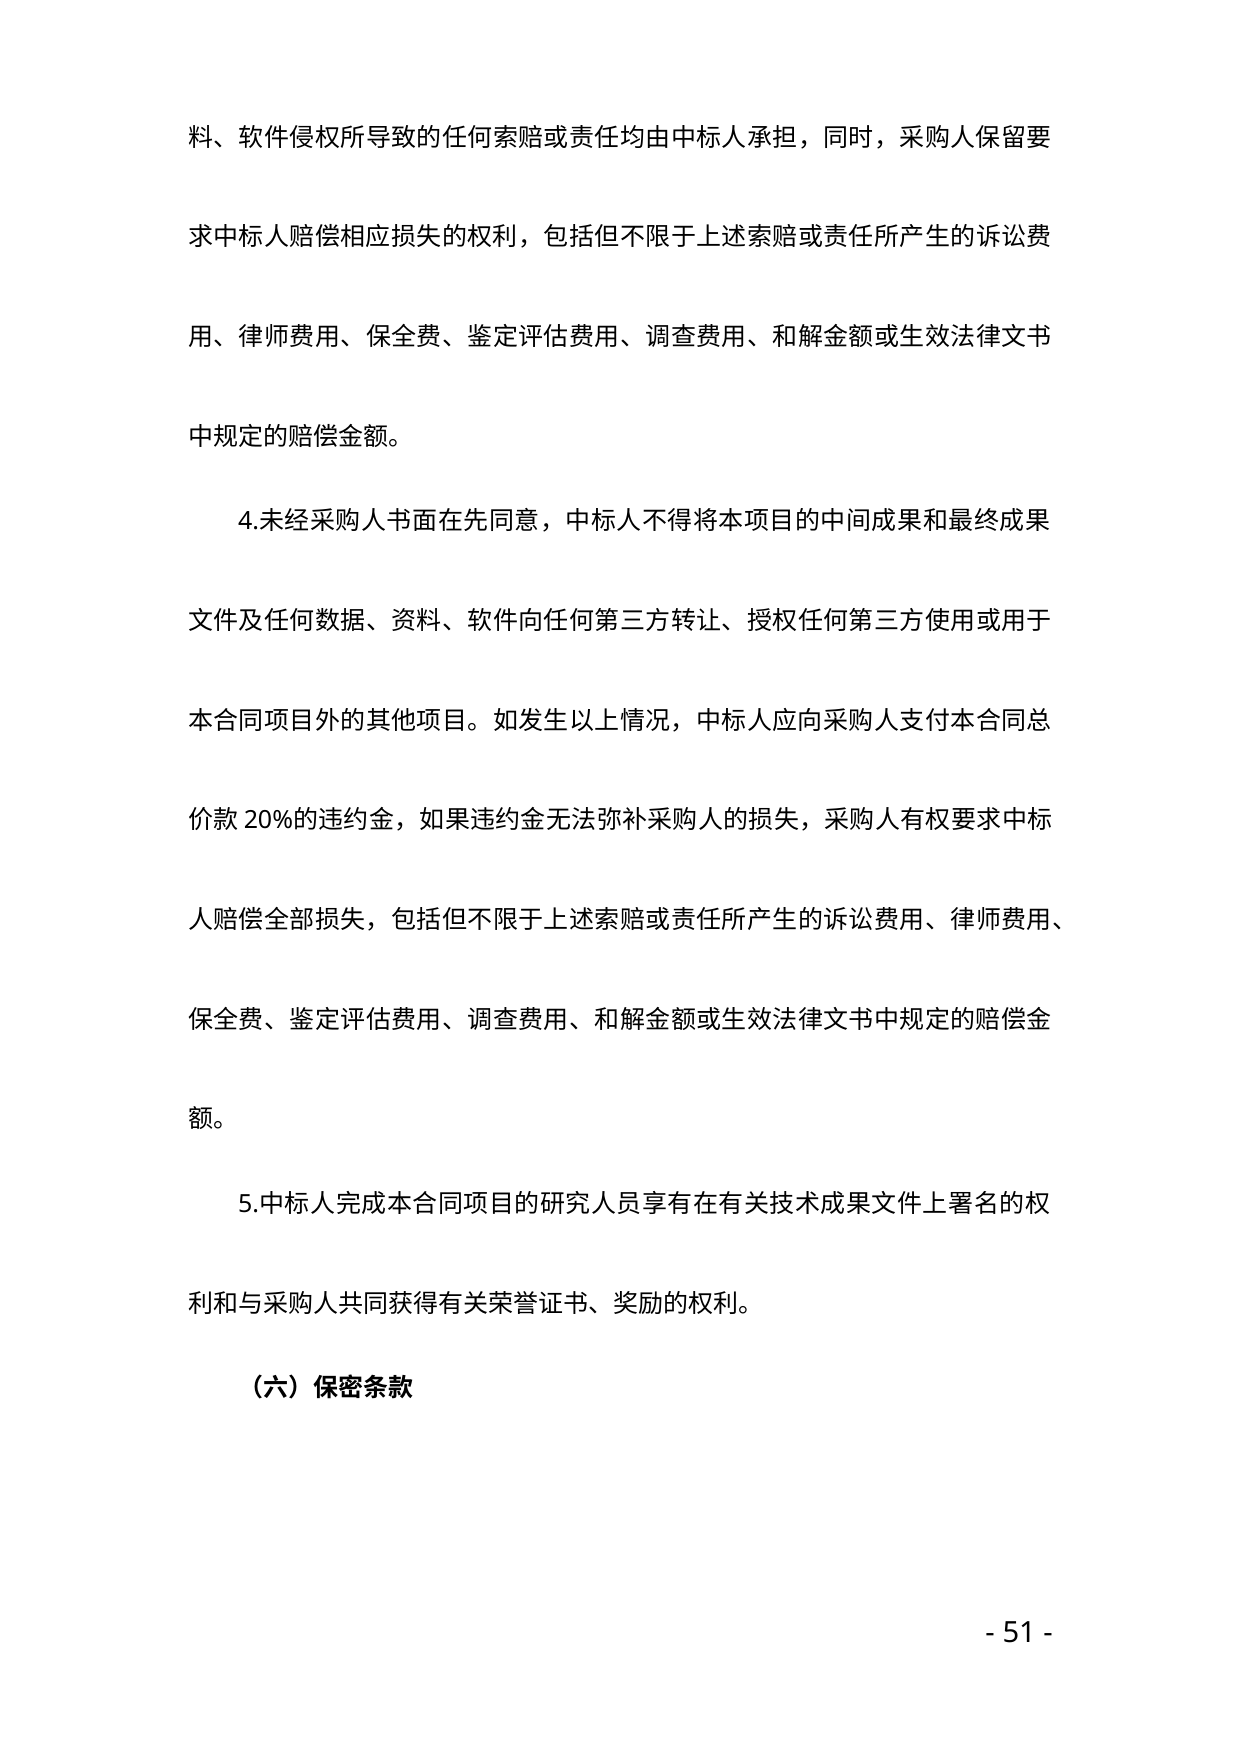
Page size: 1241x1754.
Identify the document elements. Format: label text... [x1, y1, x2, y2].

text （六）保密条款 [188, 1353, 1052, 1419]
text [188, 102, 1052, 468]
text 5.中标人完成本合同项目的研究人员享有在有关技术成果文件上署名的权利和与采购人共同获得有关荣誉证书、奖励的权利。 [188, 1168, 1052, 1334]
text 4.未经采购人书面在先同意，中标人不得将本项目的中间成果和最终成果文件及任何数据、资料、软件向任何第三方转让、授权任何第三方使用或用于本合同项目外的其他项目。如发生以上情况，中标人应向采购人支付本合同总价款20%的违约金，如果违约金无法弥补采购人的损失，采购人有权要求中标人赔偿全部损失，包括但不限于上述索赔或责任所产生的诉讼费用、律师费用、保全费、鉴定评估费用、调查费用、和解金额或生效法律文书中规定的赔偿金额。 [188, 486, 1052, 1150]
